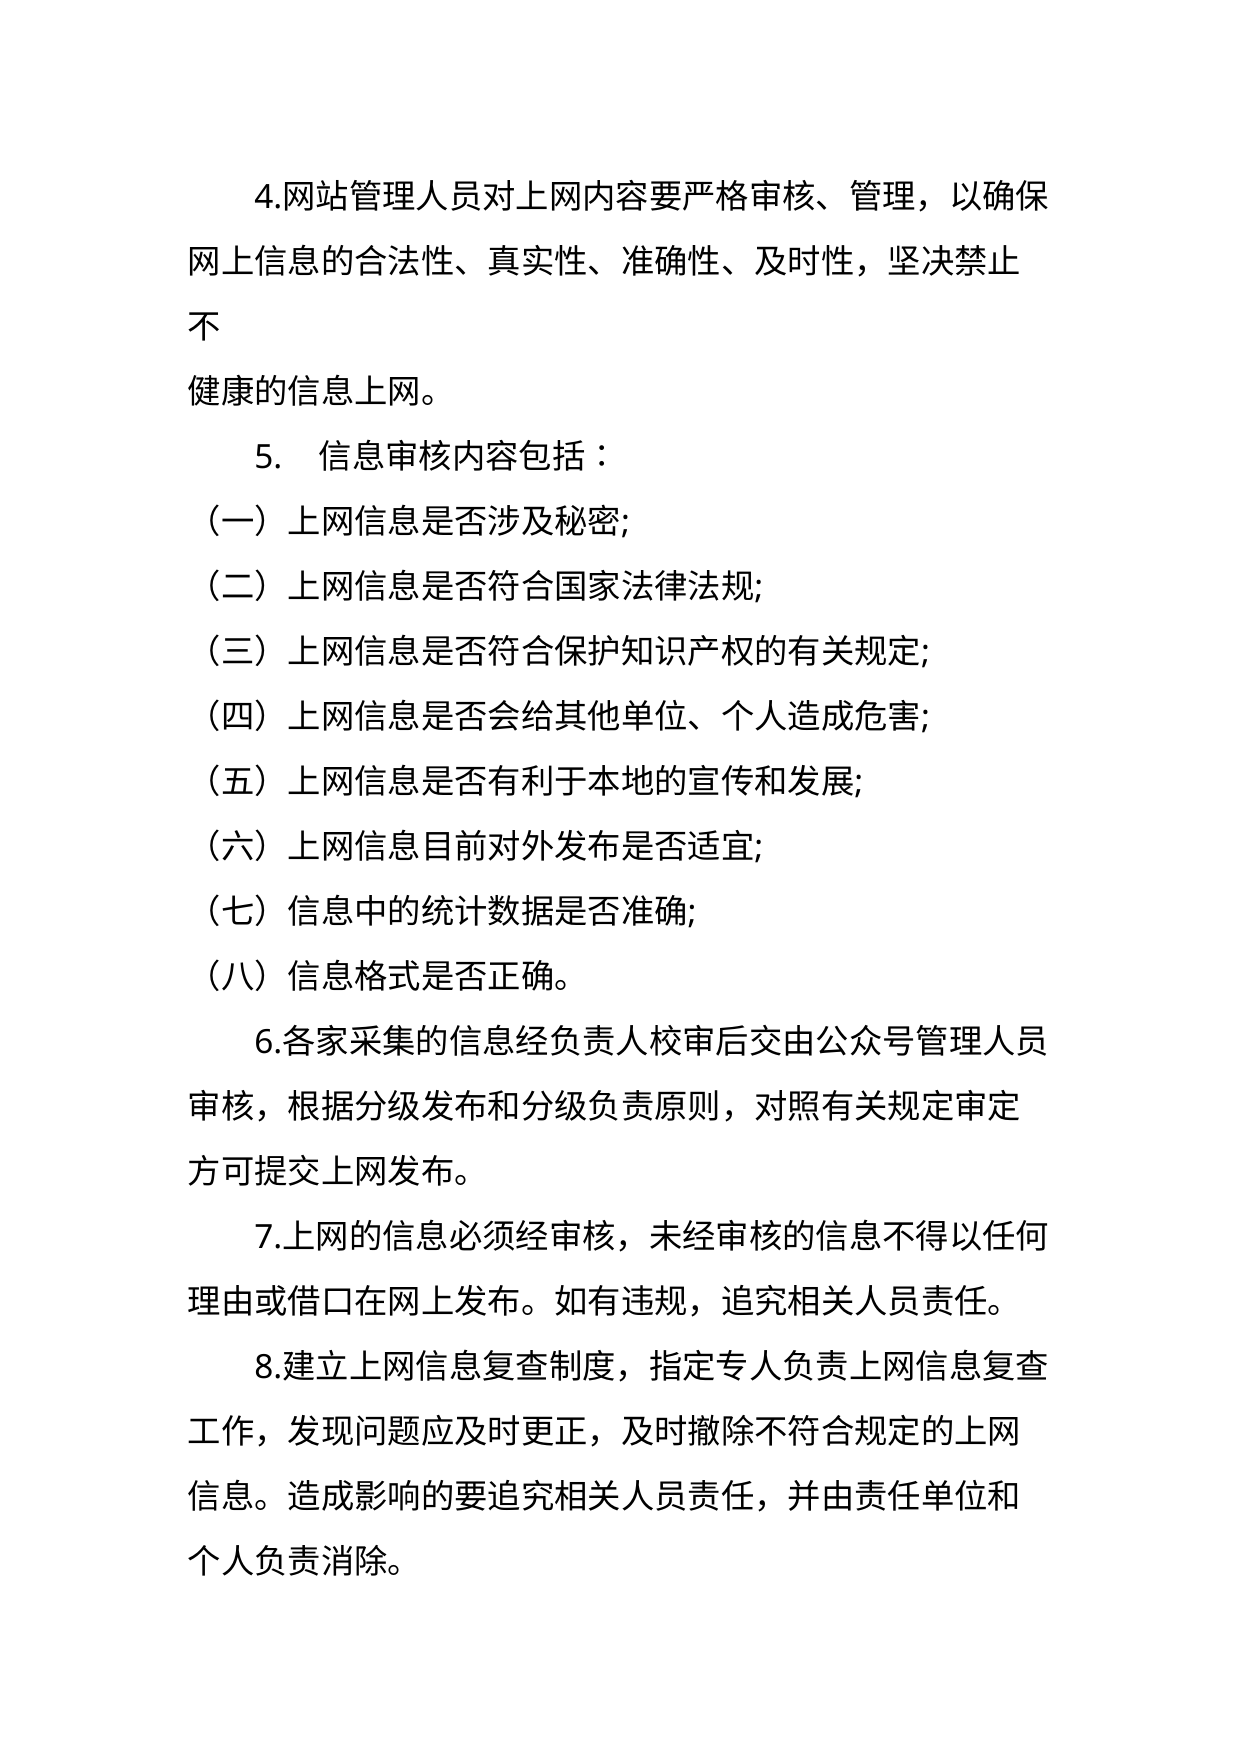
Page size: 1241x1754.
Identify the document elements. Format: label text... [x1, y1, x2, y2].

text 7.上网的信息必须经审核，未经审核的信息不得以任何理由或借口在网上发布。如有违规，追究相关人员责任。 [187, 1202, 1053, 1332]
list 上网信息目前对外发布是否适宜; [187, 812, 1053, 877]
text （八）信息格式是否正确。 [187, 942, 1053, 1007]
list 上网信息是否符合国家法律法规; [187, 552, 1053, 617]
list 上网信息是否符合保护知识产权的有关规定; [187, 617, 1053, 682]
text 8.建立上网信息复查制度，指定专人负责上网信息复查工作，发现问题应及时更正，及时撤除不符合规定的上网信息。造成影响的要追究相关人员责任，并由责任单位和个人负责消除。 [187, 1332, 1053, 1592]
list 上网信息是否会给其他单位、个人造成危害; [187, 682, 1053, 747]
text 健康的信息上网。 [187, 357, 1053, 422]
text 4.网站管理人员对上网内容要严格审核、管理，以确保网上信息的合法性、真实性、准确性、及时性，坚决禁止不 [187, 162, 1053, 357]
list 信息中的统计数据是否准确; [187, 877, 1053, 942]
list 信息审核内容包括∶ [187, 422, 1053, 487]
list 上网信息是否涉及秘密; [187, 487, 1053, 552]
text 6.各家采集的信息经负责人校审后交由公众号管理人员审核，根据分级发布和分级负责原则，对照有关规定审定 [187, 1007, 1053, 1137]
list 上网信息是否有利于本地的宣传和发展; [187, 747, 1053, 812]
text 方可提交上网发布。 [187, 1137, 1053, 1202]
